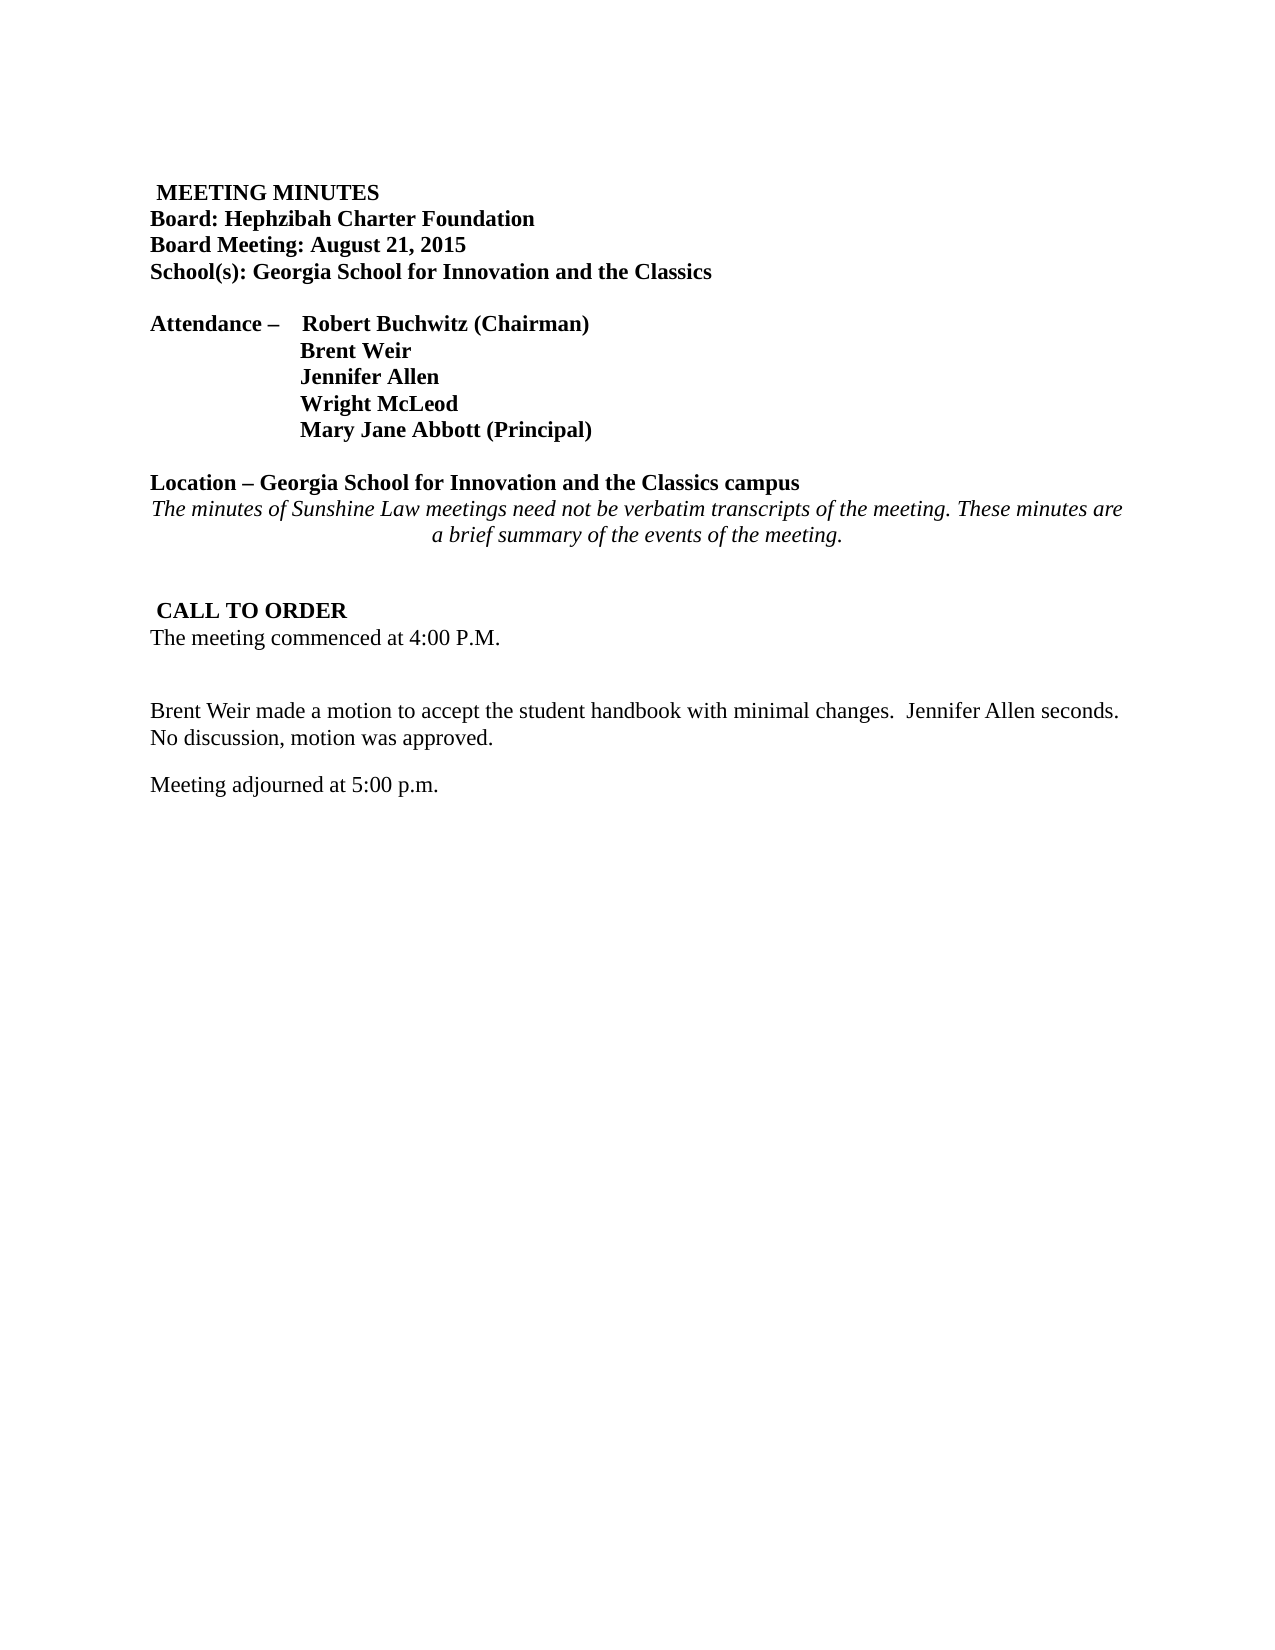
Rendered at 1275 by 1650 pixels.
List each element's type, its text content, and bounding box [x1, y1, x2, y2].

text Brent Weir made a motion to accept the student handbook with minimal changes. Jennifer Allen seconds. No discussion, motion was approved. [150, 697, 1125, 750]
text Board: Hephzibah Charter Foundation [150, 205, 1125, 231]
text CALL TO ORDER [150, 597, 1125, 624]
text Mary Jane Abbott (Principal) [150, 416, 1125, 442]
text Meeting adjourned at 5:00 p.m. [150, 771, 1125, 797]
text MEETING MINUTES [150, 179, 1125, 205]
text School(s): Georgia School for Innovation and the Classics [150, 258, 1125, 284]
text Board Meeting: August 21, 2015 [150, 231, 1125, 258]
text Wright McLeod [150, 389, 1125, 416]
text The meeting commenced at 4:00 P.M. [150, 624, 1125, 650]
text Brent Weir [150, 337, 1125, 363]
text Location – Georgia School for Innovation and the Classics campus [150, 469, 1125, 495]
text Jennifer Allen [150, 363, 1125, 389]
text Attendance – Robert Buchwitz (Chairman) [150, 311, 1125, 337]
text The minutes of Sunshine Law meetings need not be verbatim transcripts of the meeting. These minutes are a brief summary of the events of the meeting. [150, 495, 1125, 548]
